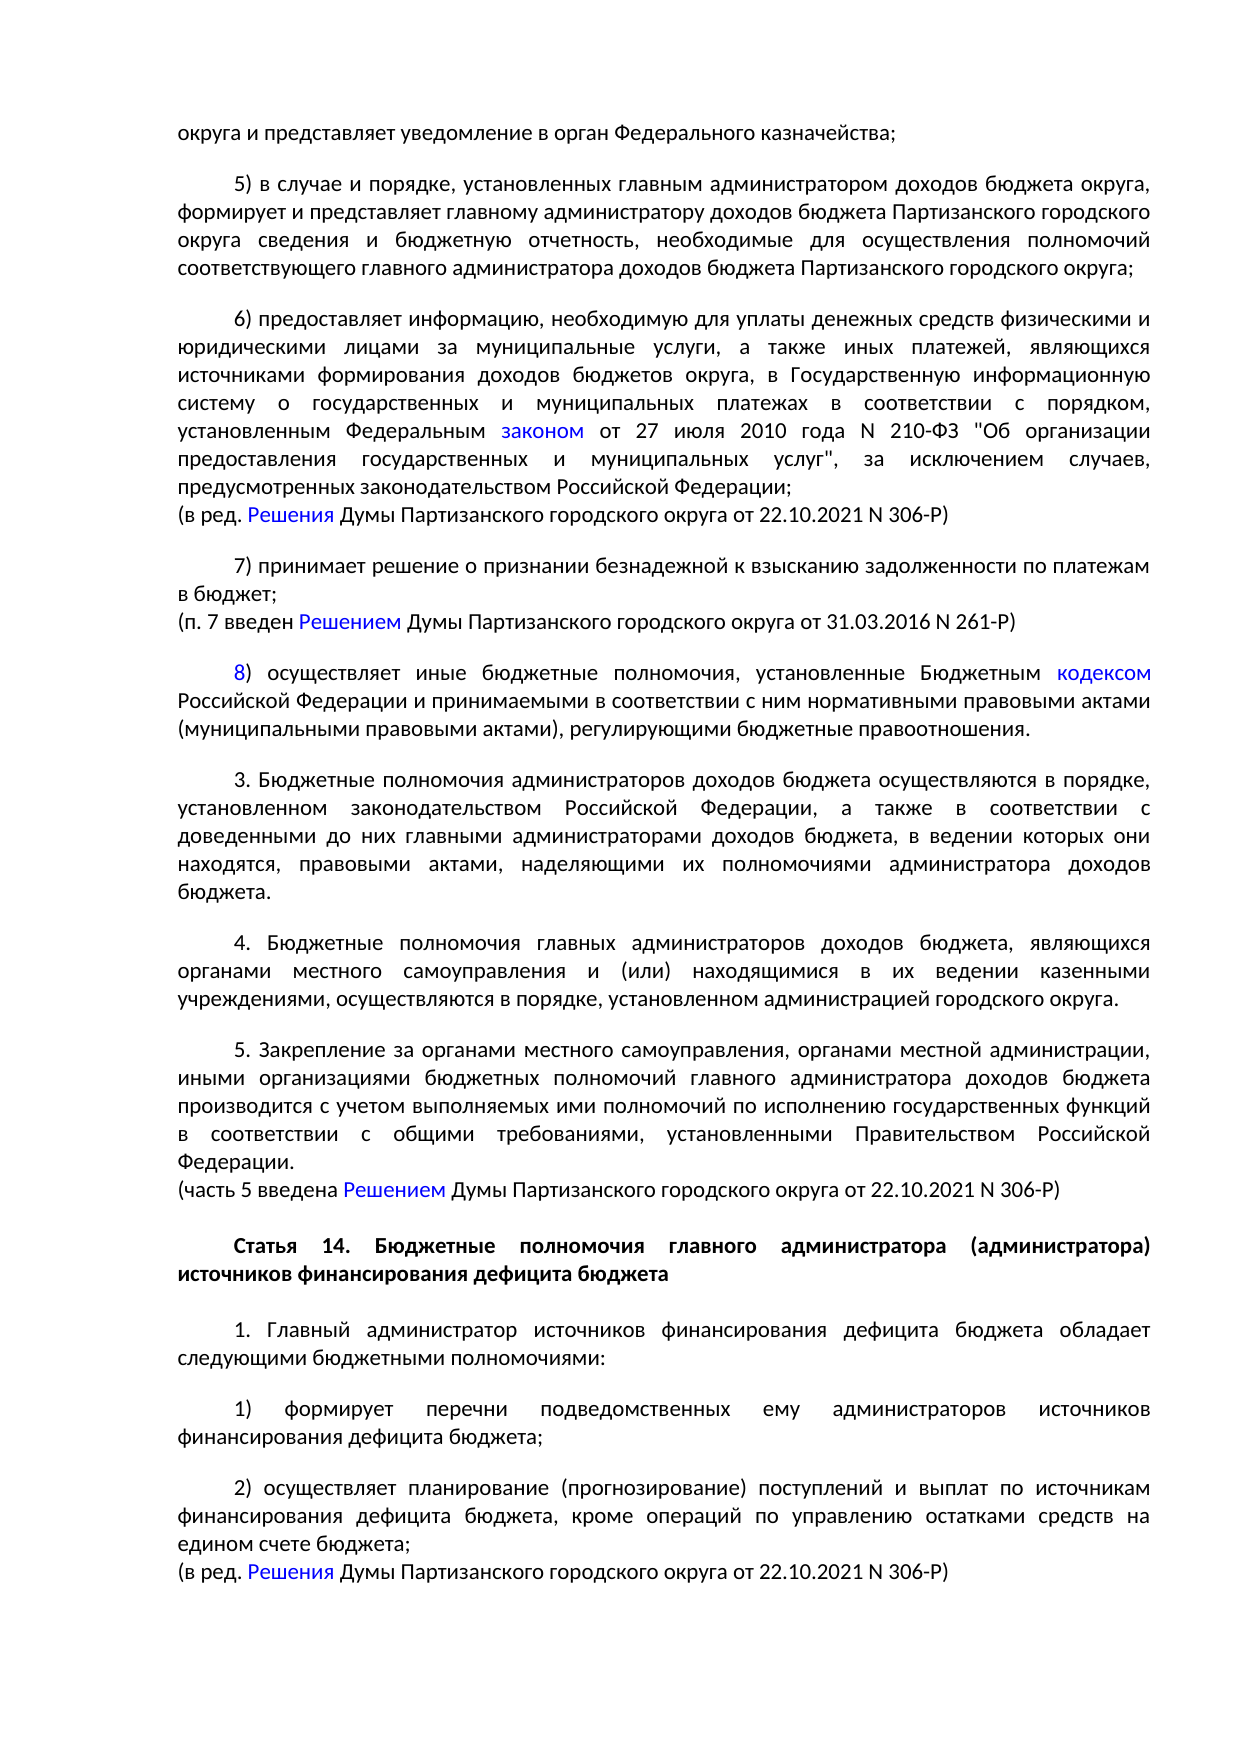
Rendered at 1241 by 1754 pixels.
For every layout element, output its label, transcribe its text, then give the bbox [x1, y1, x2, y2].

text (часть 5 введена Решением Думы Партизанского городского округа от 22.10.2021 N 306-Р) [177, 1175, 1152, 1203]
text 1. Главный администратор источников финансирования дефицита бюджета обладает следующими бюджетными полномочиями: [177, 1315, 1152, 1371]
text 5) в случае и порядке, установленных главным администратором доходов бюджета округа, формирует и представляет главному администратору доходов бюджета Партизанского городского округа сведения и бюджетную отчетность, необходимые для осуществления полномочий соответствующего главного администратора доходов бюджета Партизанского городского округа; [177, 169, 1152, 281]
title Статья 14. Бюджетные полномочия главного администратора (администратора) источников финансирования дефицита бюджета [177, 1231, 1152, 1287]
text (в ред. Решения Думы Партизанского городского округа от 22.10.2021 N 306-Р) [177, 500, 1152, 528]
text (в ред. Решения Думы Партизанского городского округа от 22.10.2021 N 306-Р) [177, 1557, 1152, 1585]
text 2) осуществляет планирование (прогнозирование) поступлений и выплат по источникам финансирования дефицита бюджета, кроме операций по управлению остатками средств на едином счете бюджета; [177, 1473, 1152, 1557]
text 6) предоставляет информацию, необходимую для уплаты денежных средств физическими и юридическими лицами за муниципальные услуги, а также иных платежей, являющихся источниками формирования доходов бюджетов округа, в Государственную информационную систему о государственных и муниципальных платежах в соответствии с порядком, установленным Федеральным законом от 27 июля 2010 года N 210-ФЗ "Об организации предоставления государственных и муниципальных услуг", за исключением случаев, предусмотренных законодательством Российской Федерации; [177, 304, 1152, 500]
text 4. Бюджетные полномочия главных администраторов доходов бюджета, являющихся органами местного самоуправления и (или) находящимися в их ведении казенными учреждениями, осуществляются в порядке, установленном администрацией городского округа. [177, 928, 1152, 1012]
text 7) принимает решение о признании безнадежной к взысканию задолженности по платежам в бюджет; [177, 551, 1152, 607]
text 5. Закрепление за органами местного самоуправления, органами местной администрации, иными организациями бюджетных полномочий главного администратора доходов бюджета производится с учетом выполняемых ими полномочий по исполнению государственных функций в соответствии с общими требованиями, установленными Правительством Российской Федерации. [177, 1035, 1152, 1175]
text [177, 118, 1152, 146]
text 1) формирует перечни подведомственных ему администраторов источников финансирования дефицита бюджета; [177, 1394, 1152, 1450]
text (п. 7 введен Решением Думы Партизанского городского округа от 31.03.2016 N 261-Р) [177, 607, 1152, 635]
text 3. Бюджетные полномочия администраторов доходов бюджета осуществляются в порядке, установленном законодательством Российской Федерации, а также в соответствии с доведенными до них главными администраторами доходов бюджета, в ведении которых они находятся, правовыми актами, наделяющими их полномочиями администратора доходов бюджета. [177, 765, 1152, 905]
text 8) осуществляет иные бюджетные полномочия, установленные Бюджетным кодексом Российской Федерации и принимаемыми в соответствии с ним нормативными правовыми актами (муниципальными правовыми актами), регулирующими бюджетные правоотношения. [177, 658, 1152, 742]
